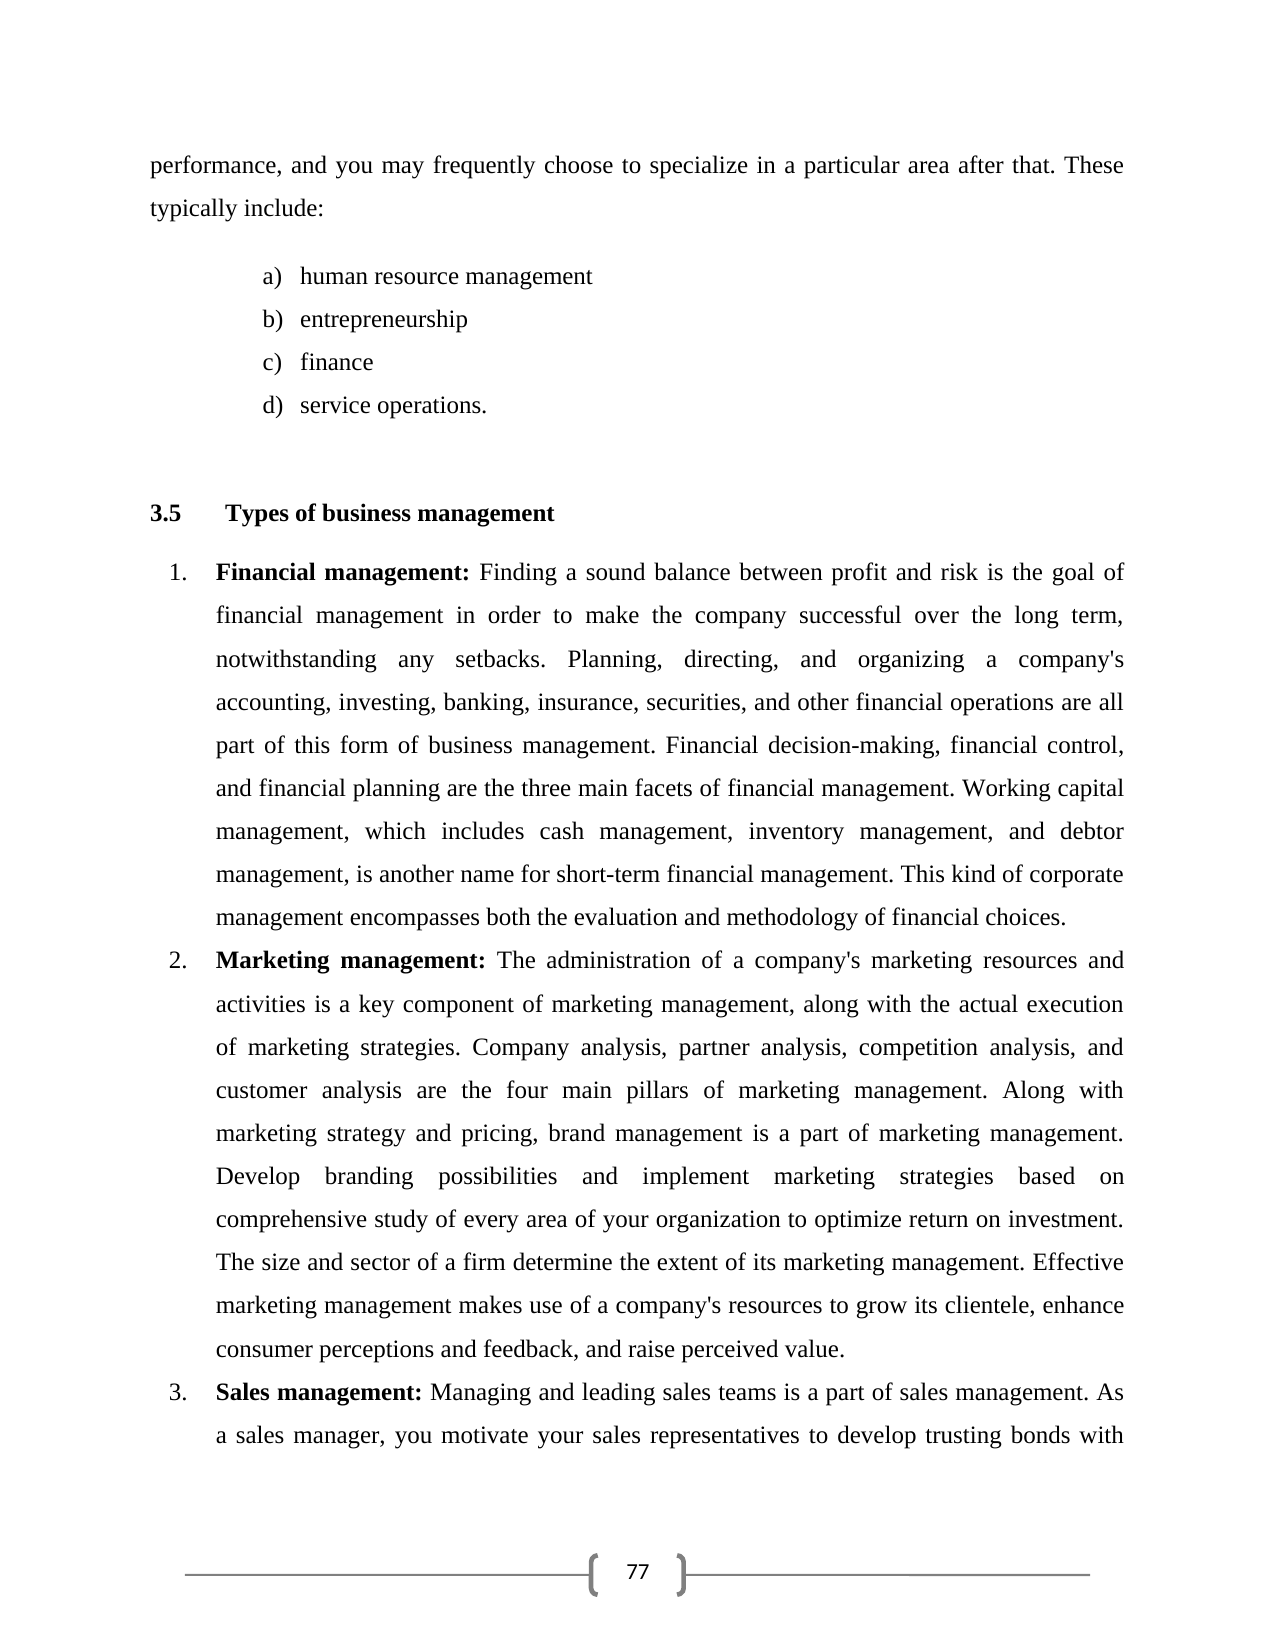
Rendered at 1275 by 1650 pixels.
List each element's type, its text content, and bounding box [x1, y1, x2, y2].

list Financial management: Finding a sound balance between profit and risk is the goal of financial management in order to make the company successful over the long term, notwithstanding any setbacks. Planning, directing, and organizing a company's accounting, investing, banking, insurance, securities, and other financial operations are all part of this form of business management. Financial decision-making, financial control, and financial planning are the three main facets of financial management. Working capital management, which includes cash management, inventory management, and debtor management, is another name for short-term financial management. This kind of corporate management encompasses both the evaluation and methodology of financial choices. [169, 557, 1125, 931]
list Marketing management: The administration of a company's marketing resources and activities is a key component of marketing management, along with the actual execution of marketing strategies. Company analysis, partner analysis, competition analysis, and customer analysis are the four main pillars of marketing management. Along with marketing strategy and pricing, brand management is a part of marketing management. Develop branding possibilities and implement marketing strategies based on comprehensive study of every area of your organization to optimize return on investment. The size and sector of a firm determine the extent of its marketing management. Effective marketing management makes use of a company's resources to grow its clientele, enhance consumer perceptions and feedback, and raise perceived value. [169, 946, 1125, 1362]
text 3.5 Types of business management [150, 498, 1125, 526]
list finance [262, 347, 1125, 376]
list service operations. [262, 391, 1125, 419]
list entrepreneurship [262, 304, 1125, 333]
list human resource management [262, 261, 1125, 290]
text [150, 150, 1125, 222]
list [169, 1377, 1125, 1449]
